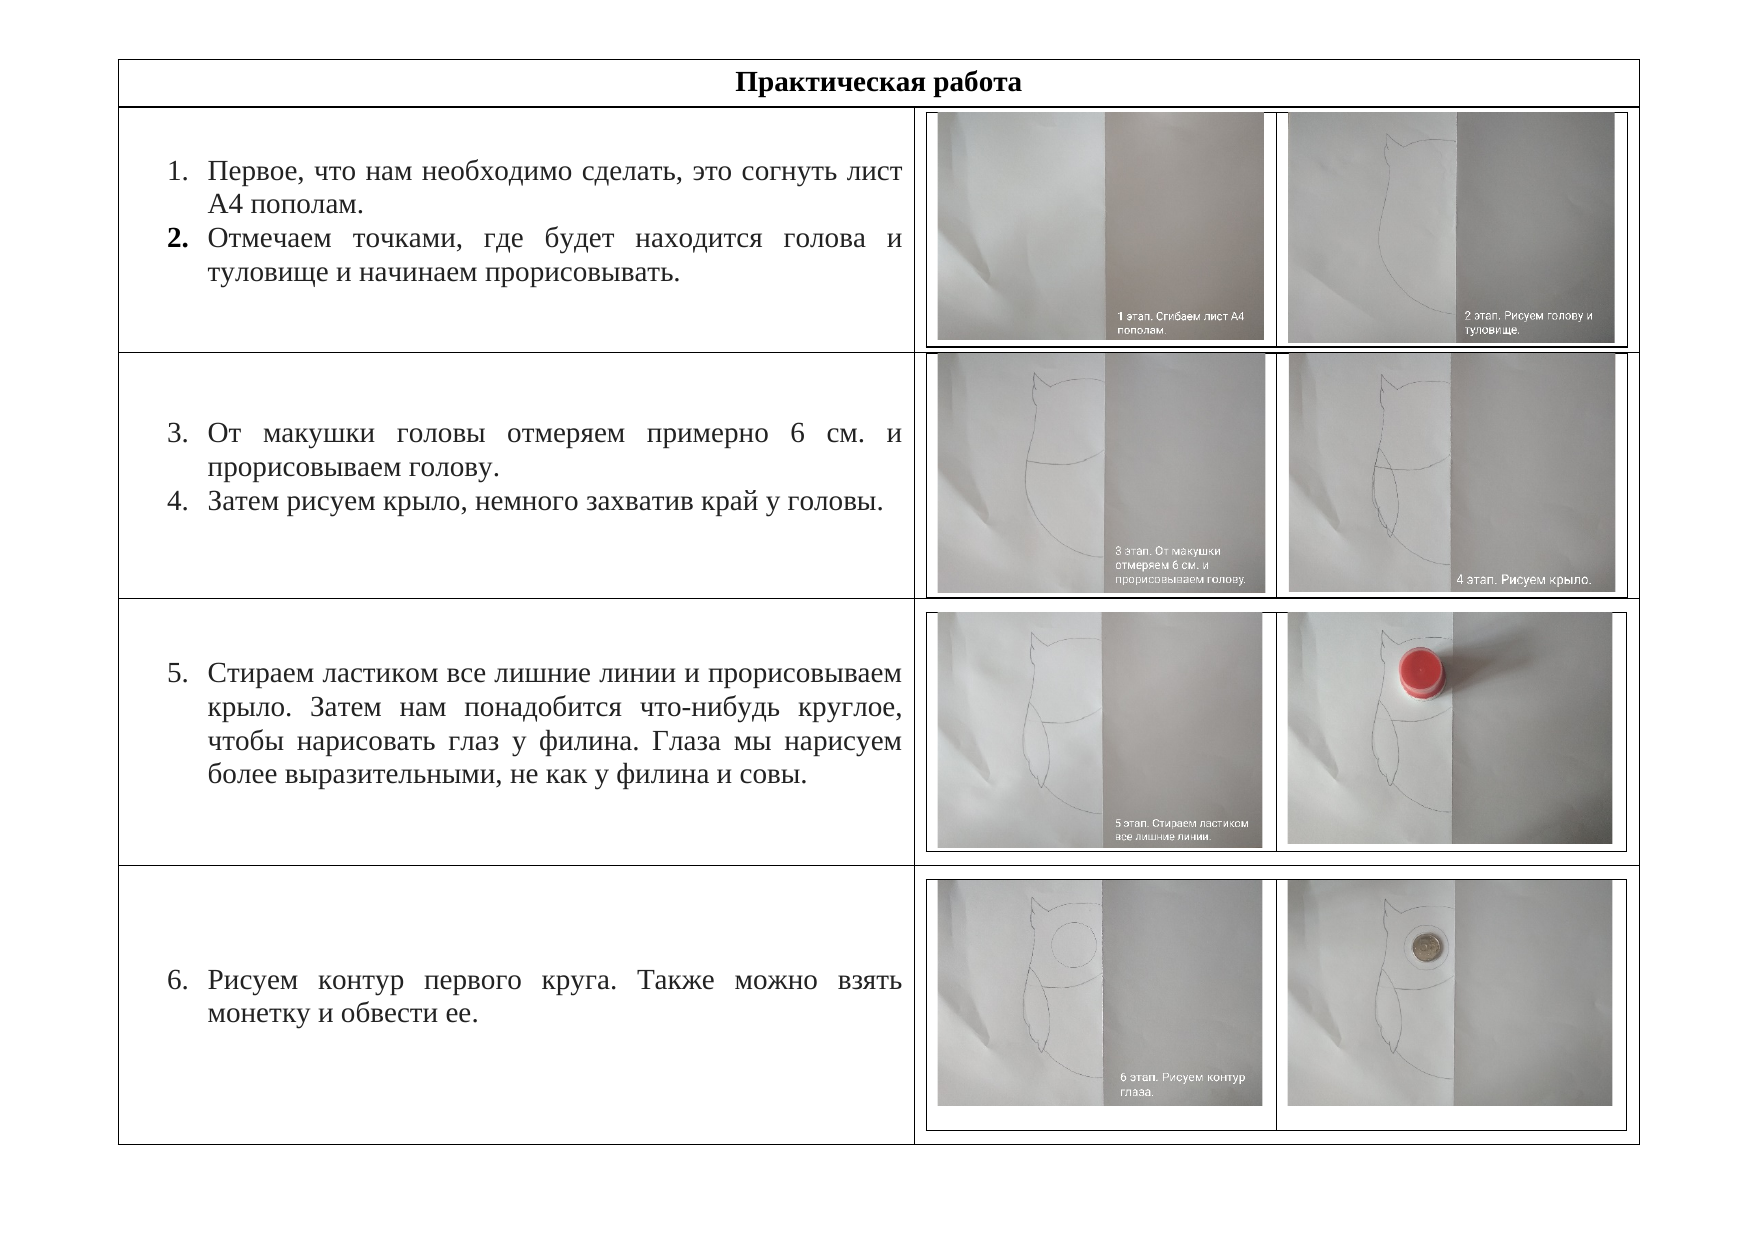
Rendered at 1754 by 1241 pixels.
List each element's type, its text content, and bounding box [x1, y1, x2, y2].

table_cell [915, 866, 1639, 1144]
picture [1288, 112, 1615, 343]
table_cell Рисуем контур первого круга. Также можно взять монетку и обвести ее. [119, 866, 914, 1144]
table_cell [915, 599, 1639, 865]
picture [1287, 612, 1613, 844]
table_cell [915, 108, 1639, 352]
picture [1288, 353, 1616, 592]
picture [937, 112, 1264, 340]
table_cell [915, 353, 926, 598]
table_cell Стираем ластиком все лишние линии и прорисовываем крыло. Затем нам понадобится что-нибудь круглое, чтобы нарисовать глаз у филина. Глаза мы нарисуем более выразительными, не как у филина и совы. [119, 599, 914, 865]
table_cell [927, 354, 1276, 597]
picture [937, 880, 1263, 1106]
picture [937, 353, 1266, 593]
picture [1287, 880, 1613, 1106]
table_cell [1277, 354, 1627, 597]
table_cell От макушки головы отмеряем примерно 6 см. и прорисовываем голову. Затем рисуем крыло, немного захватив край у головы. [119, 353, 914, 598]
table_header Практическая работа [119, 60, 1639, 106]
table_cell Первое, что нам необходимо сделать, это согнуть лист А4 пополам. Отмечаем точками, где будет находится голова и туловище и начинаем прорисовывать. [119, 108, 914, 352]
picture [937, 612, 1263, 848]
table_cell [1628, 353, 1639, 598]
